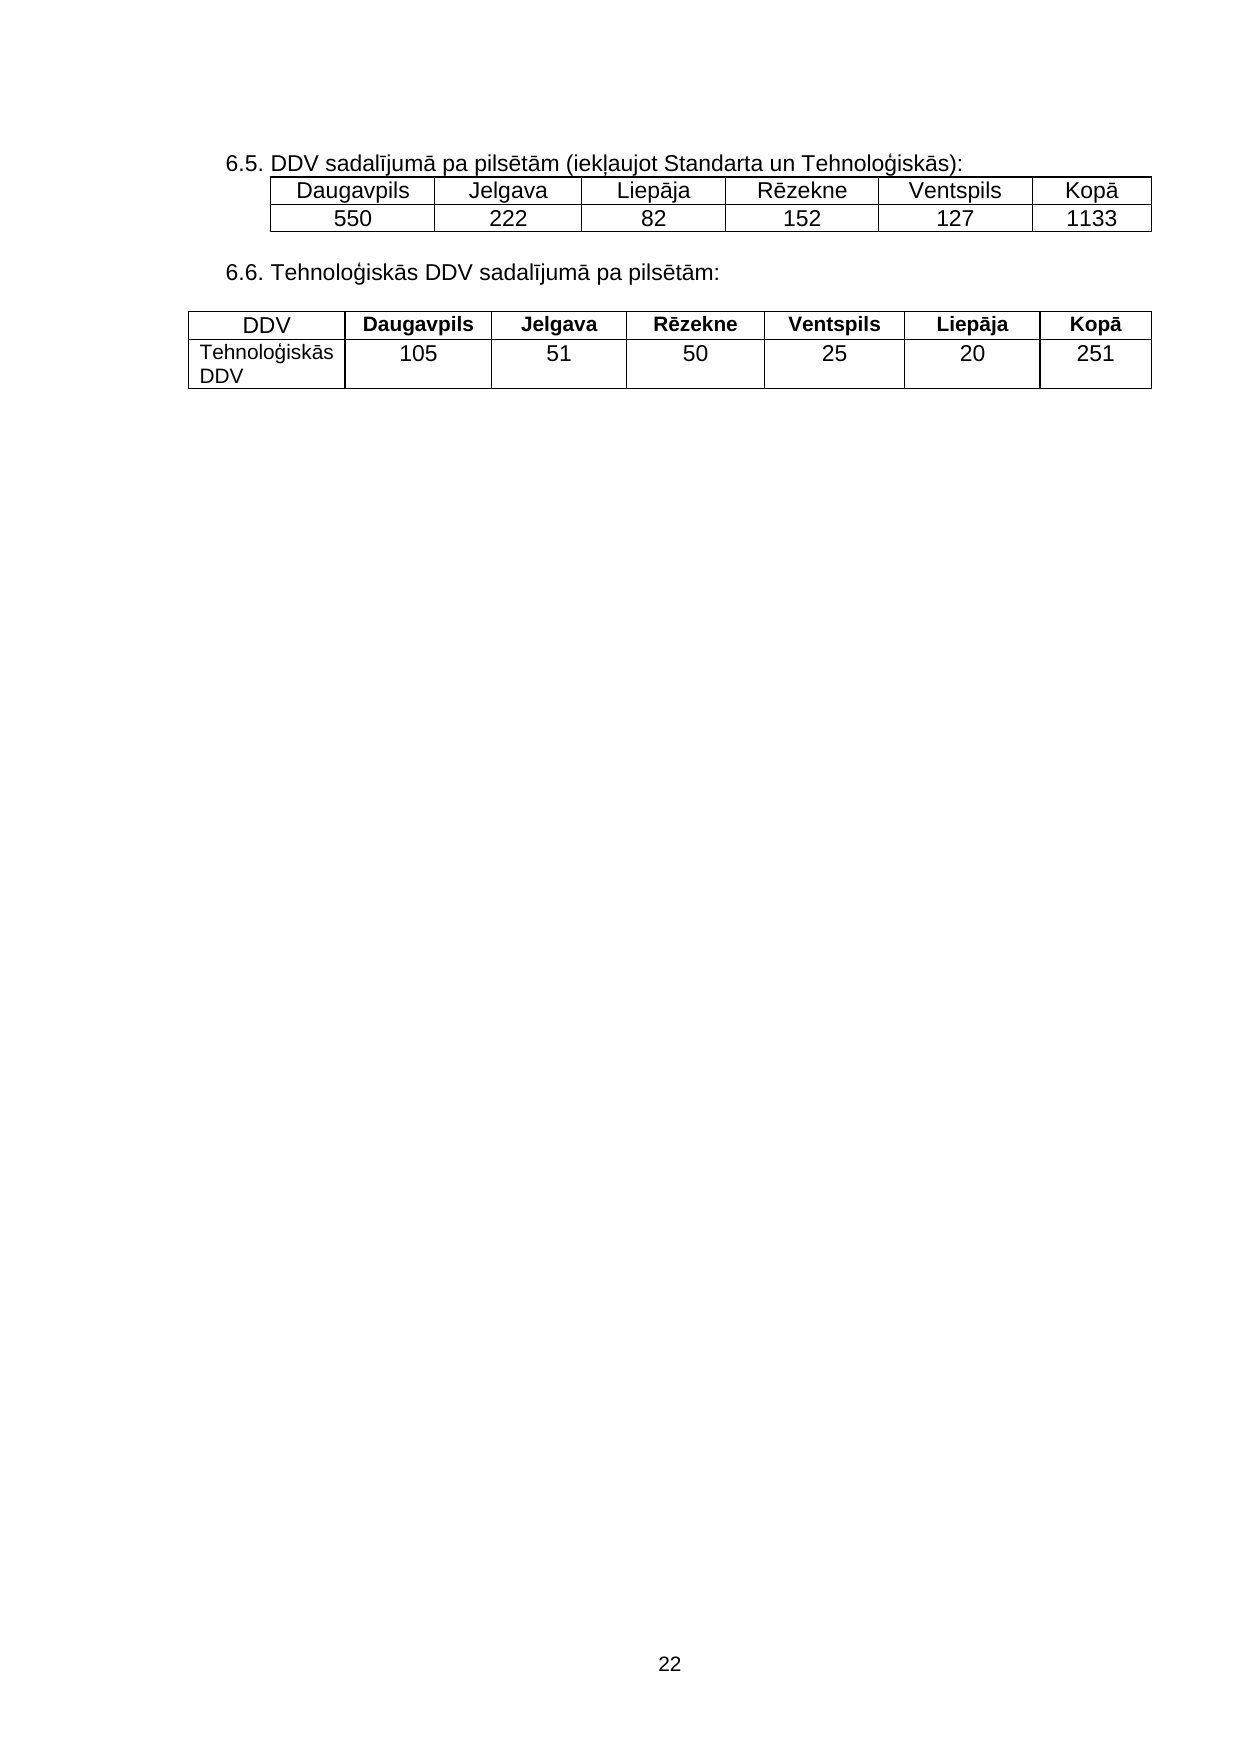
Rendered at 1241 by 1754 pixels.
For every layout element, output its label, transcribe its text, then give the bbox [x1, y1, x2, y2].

table_header Ventspils [765, 312, 904, 339]
table_header Jelgava [492, 312, 626, 339]
list DDV sadalījumā pa pilsētām (iekļaujot Standarta un Tehnoloģiskās): [225, 150, 1152, 176]
table_header Jelgava [435, 178, 581, 204]
table_cell Tehnoloģiskās DDV [189, 340, 344, 388]
table_header Rēzekne [627, 312, 764, 339]
table_cell 550 [271, 205, 434, 231]
table_header Kopā [1033, 178, 1151, 204]
table_cell 127 [879, 205, 1032, 231]
table_cell 105 [346, 340, 491, 388]
table_header DDV [189, 312, 344, 339]
table_cell 50 [627, 340, 764, 388]
table_header Ventspils [879, 178, 1032, 204]
table_header Rēzekne [726, 178, 878, 204]
table_cell 20 [905, 340, 1039, 388]
table_cell 25 [765, 340, 904, 388]
table_cell 1133 [1033, 205, 1151, 231]
table_cell 152 [726, 205, 878, 231]
table_header Liepāja [905, 312, 1039, 339]
table_cell 251 [1041, 340, 1151, 388]
table_header Kopā [1041, 312, 1151, 339]
list Tehnoloģiskās DDV sadalījumā pa pilsētām: [225, 258, 1152, 285]
table_cell 222 [435, 205, 581, 231]
table_header Daugavpils [346, 312, 491, 339]
table_cell 82 [582, 205, 725, 231]
table_header Daugavpils [271, 178, 434, 204]
table_header Liepāja [582, 178, 725, 204]
table_cell 51 [492, 340, 626, 388]
